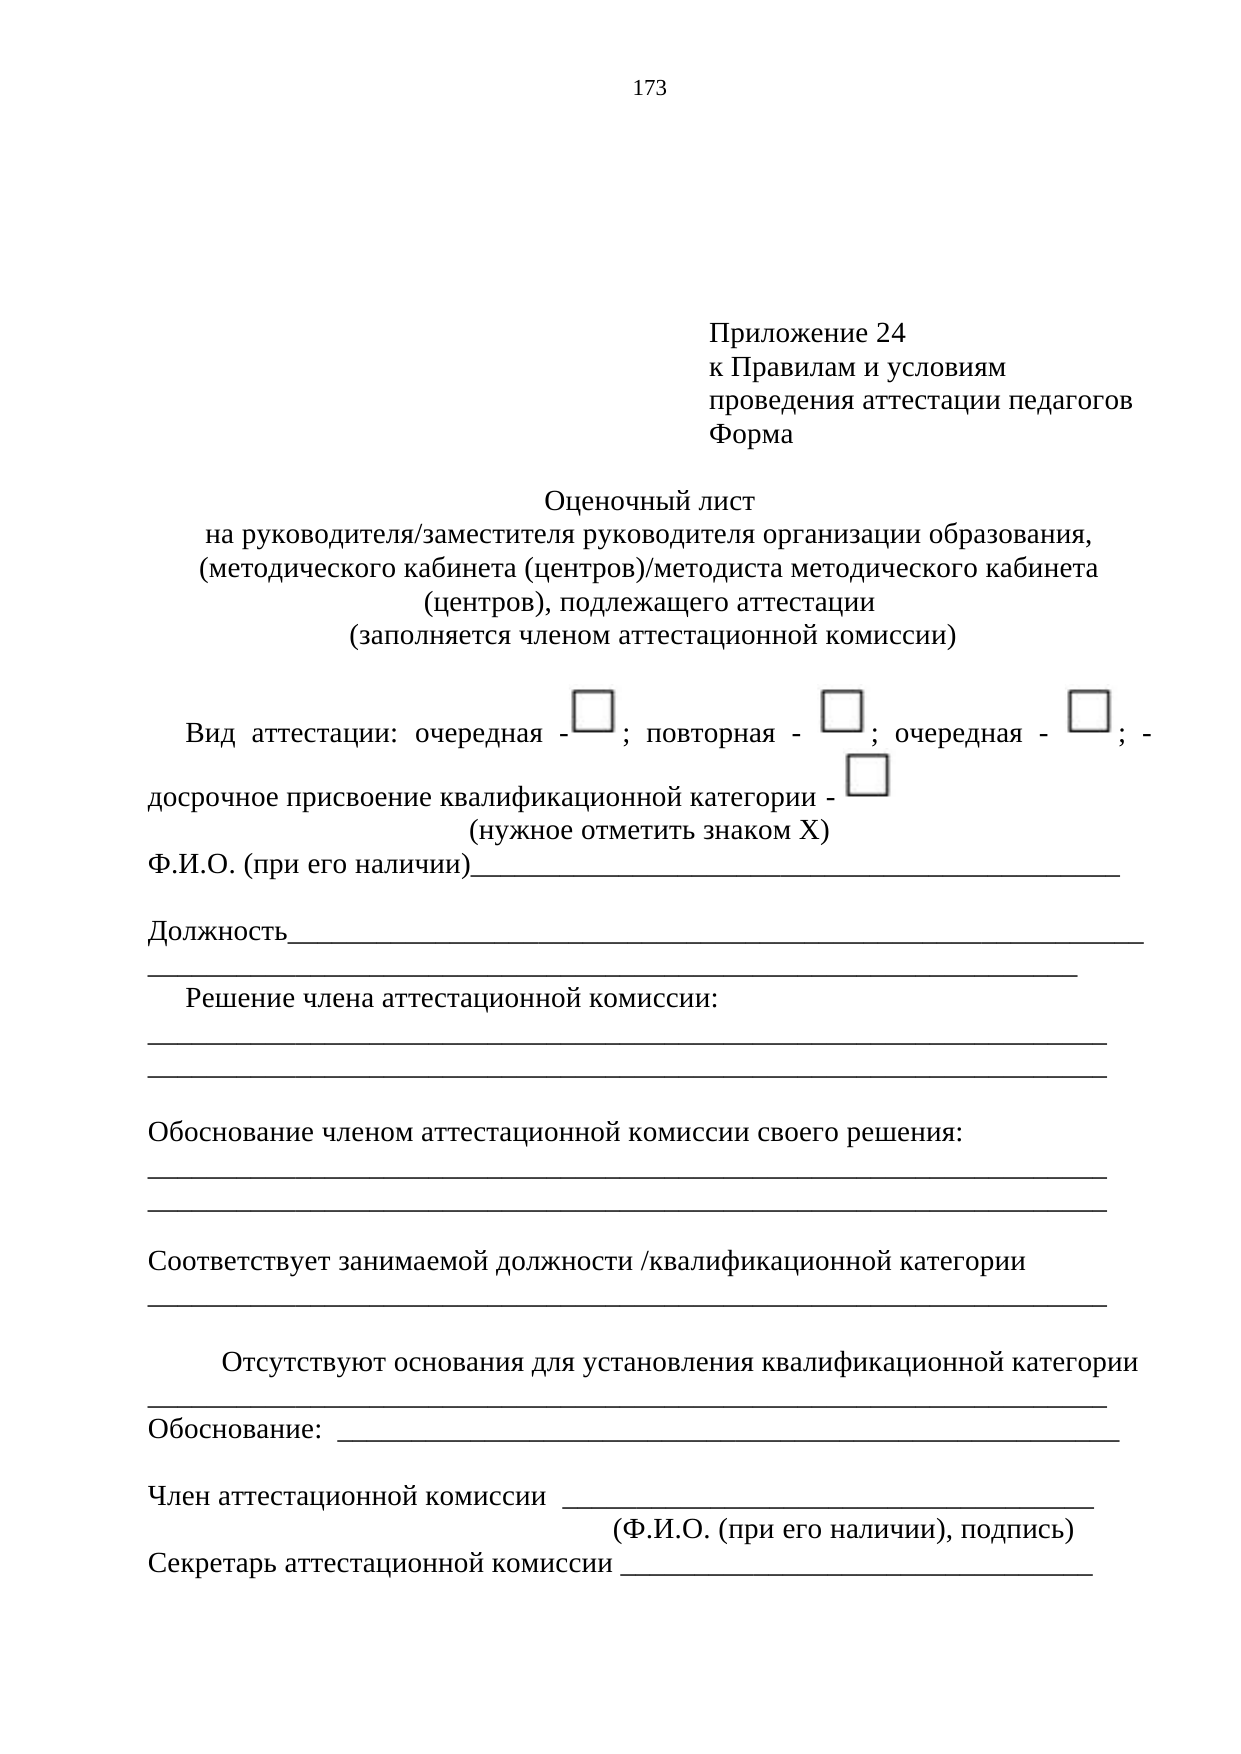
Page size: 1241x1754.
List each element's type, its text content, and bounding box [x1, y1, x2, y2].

text Решение члена аттестационной комиссии: [148, 980, 1152, 1014]
text Должность_________________________________________________________________________________________________________________________ [148, 913, 1152, 980]
text Обоснование членом аттестационной комиссии своего решения: [148, 1114, 1152, 1148]
text к Правилам и условиям [709, 349, 1152, 382]
text _________________________________________________________________ _________________________________________________________________ [148, 1148, 1152, 1243]
text (Ф.И.О. (при его наличии), подпись) [148, 1511, 1152, 1545]
text Отсутствуют основания для установления квалификационной категории [148, 1344, 1152, 1377]
text Форма [709, 416, 1152, 449]
text Оценочный лист [148, 483, 1152, 517]
text _________________________________________________________________ _________________________________________________________________ [148, 1014, 1152, 1081]
picture [1064, 684, 1118, 743]
text Приложение 24 [709, 315, 1152, 349]
text Член аттестационной комиссии ____________________________________ [148, 1478, 1152, 1511]
text _________________________________________________________________ [148, 1277, 1152, 1310]
text Соответствует занимаемой должности /квалификационной категории [148, 1243, 1152, 1277]
picture [817, 684, 871, 743]
picture [568, 684, 622, 743]
text на руководителя/заместителя руководителя организации образования, (методического кабинета (центров)/методиста методического кабинета (центров), подлежащего аттестации (заполняется членом аттестационной комиссии) [148, 517, 1152, 651]
text Вид аттестации: очередная -; повторная - ; очередная - ; - досрочное присвоение квалификационной категории - [148, 684, 1152, 812]
text (нужное отметить знаком X) [148, 812, 1152, 846]
text Ф.И.О. (при его наличии)____________________________________________ [148, 846, 1152, 879]
picture [842, 748, 897, 807]
text Обоснование: _____________________________________________________ [148, 1411, 1152, 1444]
text _________________________________________________________________ [148, 1377, 1152, 1411]
text проведения аттестации педагогов [709, 382, 1152, 416]
text Секретарь аттестационной комиссии ________________________________ [148, 1545, 1152, 1578]
